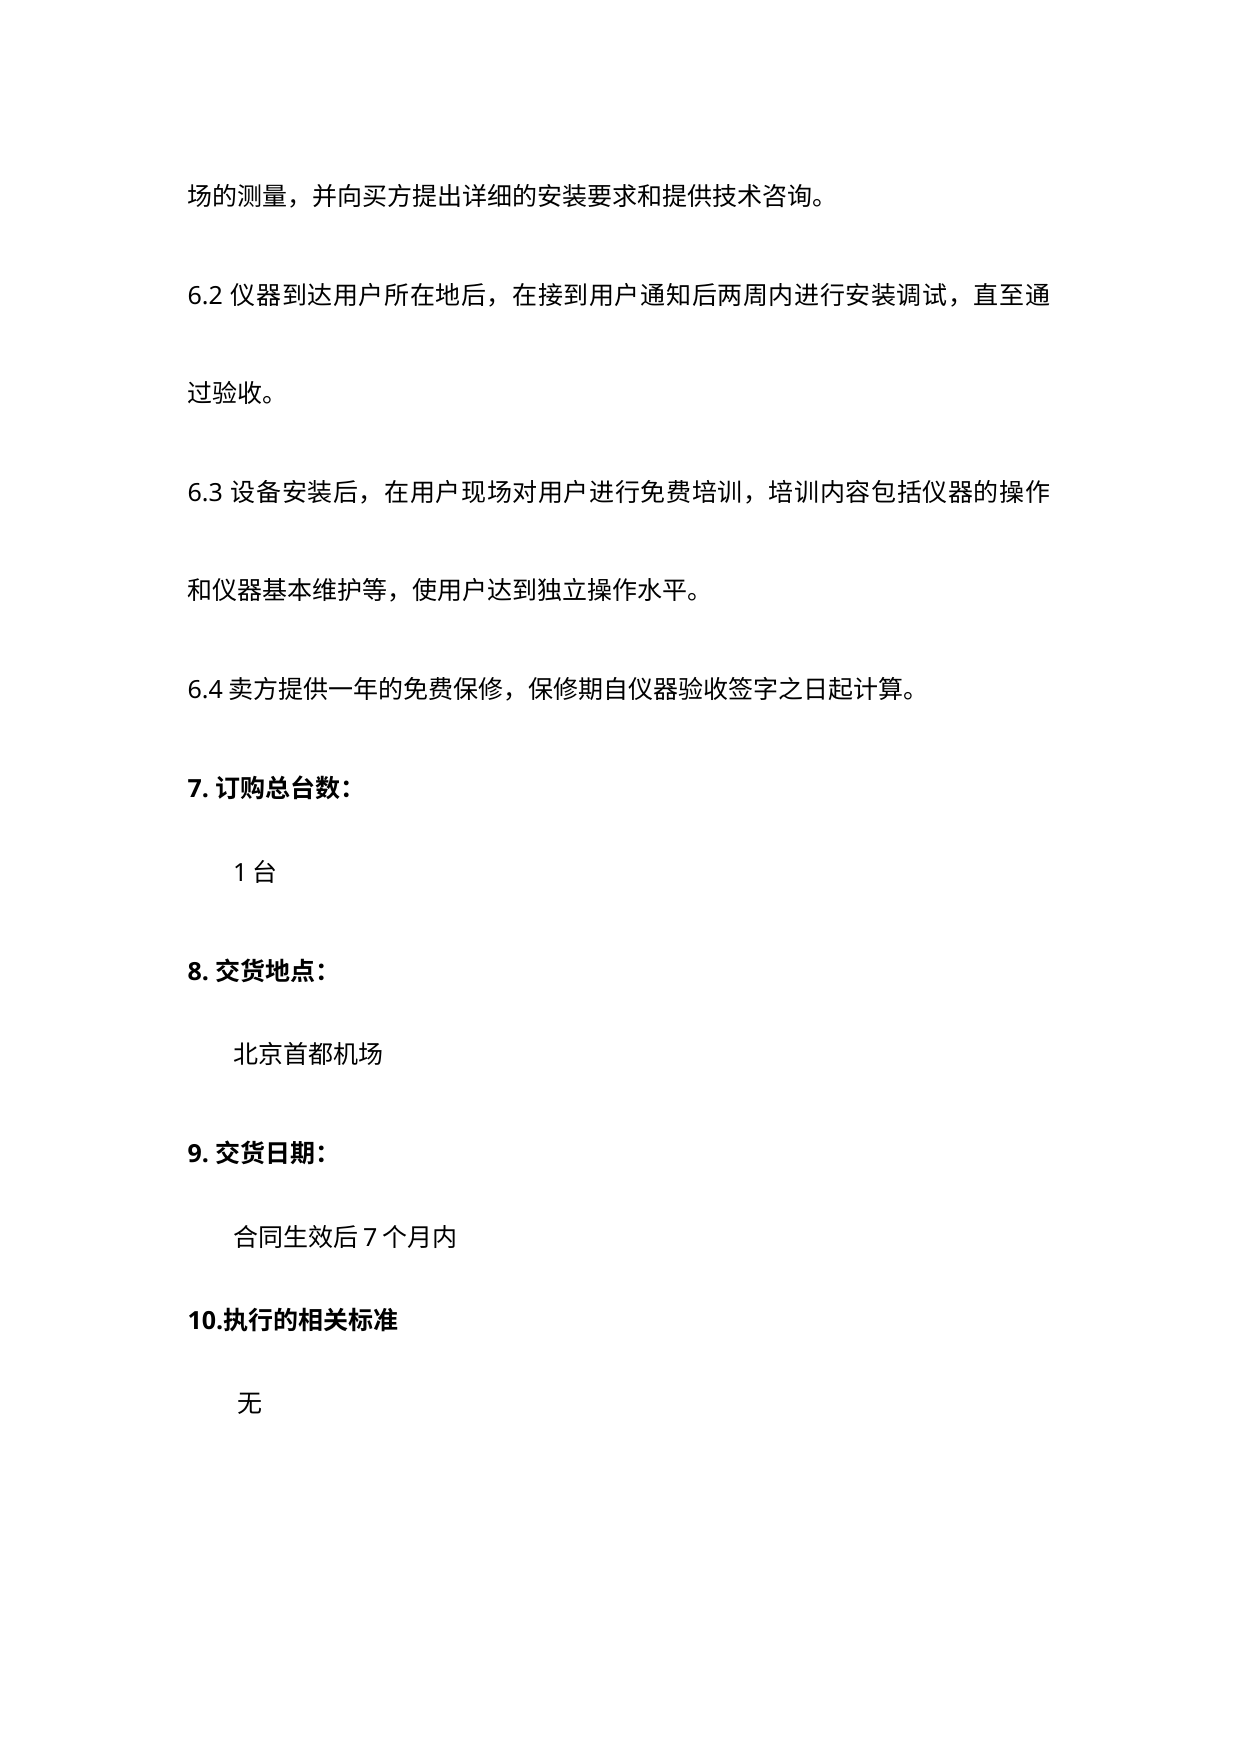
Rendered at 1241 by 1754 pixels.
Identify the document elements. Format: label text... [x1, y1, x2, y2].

text 10.执行的相关标准 [187, 1286, 1053, 1351]
text 合同生效后7个月内 [187, 1203, 1053, 1268]
text 北京首都机场 [187, 1020, 1053, 1085]
text 6.2 仪器到达用户所在地后，在接到用户通知后两周内进行安装调试，直至通过验收。 [187, 261, 1053, 424]
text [187, 162, 1053, 227]
text 6.4卖方提供一年的免费保修，保修期自仪器验收签字之日起计算。 [187, 655, 1053, 720]
text 9. 交货日期： [187, 1119, 1053, 1184]
text 1台 [187, 838, 1053, 903]
text 6.3 设备安装后，在用户现场对用户进行免费培训，培训内容包括仪器的操作和仪器基本维护等，使用户达到独立操作水平。 [187, 458, 1053, 621]
text 8. 交货地点： [187, 937, 1053, 1002]
text 无 [187, 1369, 1053, 1434]
text 7. 订购总台数： [187, 754, 1053, 819]
